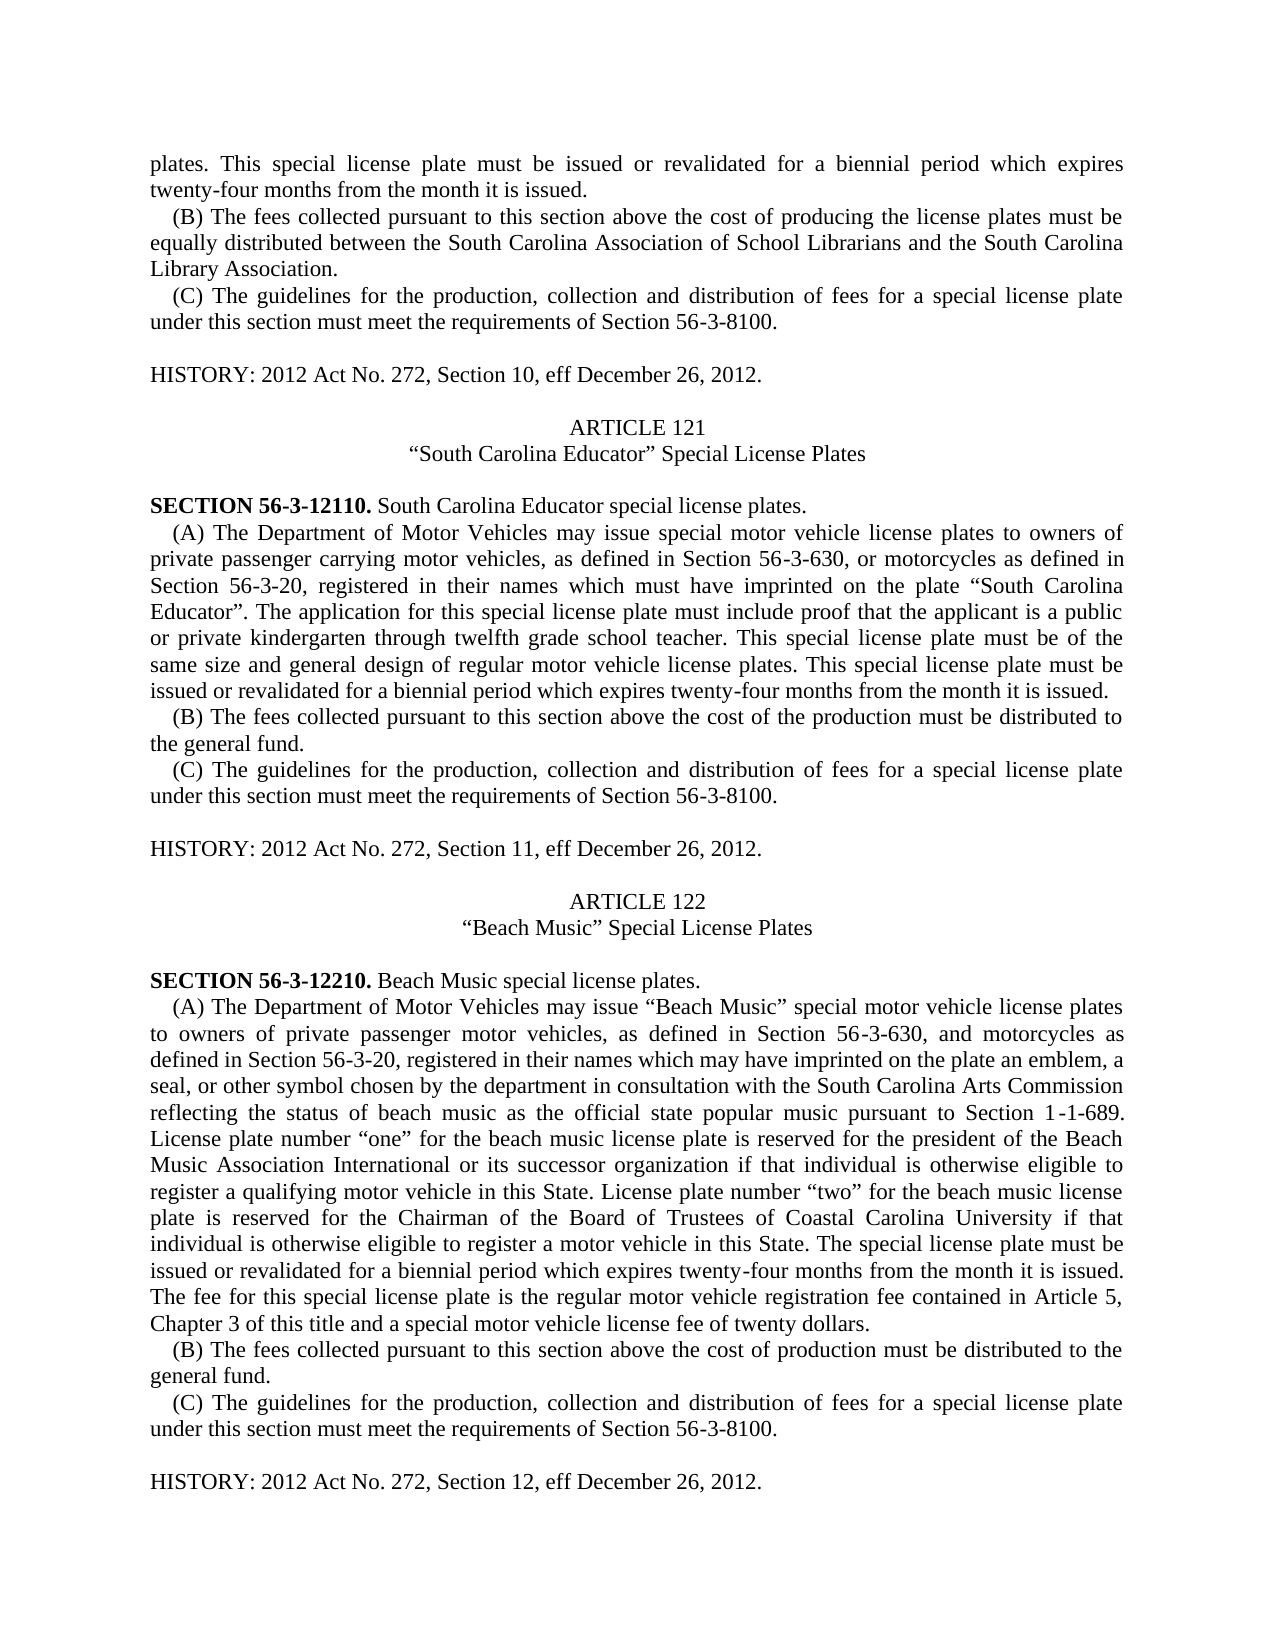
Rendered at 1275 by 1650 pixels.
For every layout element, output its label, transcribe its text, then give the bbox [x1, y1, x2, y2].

text “Beach Music” Special License Plates [150, 914, 1125, 941]
text ARTICLE 122 [150, 888, 1125, 914]
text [150, 150, 1125, 203]
text (B) The fees collected pursuant to this section above the cost of production must be distributed to the general fund. [150, 1336, 1125, 1389]
text HISTORY: 2012 Act No. 272, Section 10, eff December 26, 2012. [150, 361, 1125, 387]
text (C) The guidelines for the production, collection and distribution of fees for a special license plate under this section must meet the requirements of Section 56-3-8100. [150, 282, 1125, 334]
text SECTION 56-3-12110. South Carolina Educator special license plates. [150, 493, 1125, 519]
text (A) The Department of Motor Vehicles may issue special motor vehicle license plates to owners of private passenger carrying motor vehicles, as defined in Section 56-3-630, or motorcycles as defined in Section 56-3-20, registered in their names which must have imprinted on the plate “South Carolina Educator”. The application for this special license plate must include proof that the applicant is a public or private kindergarten through twelfth grade school teacher. This special license plate must be of the same size and general design of regular motor vehicle license plates. This special license plate must be issued or revalidated for a biennial period which expires twenty-four months from the month it is issued. [150, 519, 1125, 703]
text SECTION 56-3-12210. Beach Music special license plates. [150, 967, 1125, 993]
text (C) The guidelines for the production, collection and distribution of fees for a special license plate under this section must meet the requirements of Section 56-3-8100. [150, 1389, 1125, 1441]
text (B) The fees collected pursuant to this section above the cost of producing the license plates must be equally distributed between the South Carolina Association of School Librarians and the South Carolina Library Association. [150, 203, 1125, 282]
text (C) The guidelines for the production, collection and distribution of fees for a special license plate under this section must meet the requirements of Section 56-3-8100. [150, 756, 1125, 809]
text (A) The Department of Motor Vehicles may issue “Beach Music” special motor vehicle license plates to owners of private passenger motor vehicles, as defined in Section 56-3-630, and motorcycles as defined in Section 56-3-20, registered in their names which may have imprinted on the plate an emblem, a seal, or other symbol chosen by the department in consultation with the South Carolina Arts Commission reflecting the status of beach music as the official state popular music pursuant to Section 1-1-689. License plate number “one” for the beach music license plate is reserved for the president of the Beach Music Association International or its successor organization if that individual is otherwise eligible to register a qualifying motor vehicle in this State. License plate number “two” for the beach music license plate is reserved for the Chairman of the Board of Trustees of Coastal Carolina University if that individual is otherwise eligible to register a motor vehicle in this State. The special license plate must be issued or revalidated for a biennial period which expires twenty-four months from the month it is issued. The fee for this special license plate is the regular motor vehicle registration fee contained in Article 5, Chapter 3 of this title and a special motor vehicle license fee of twenty dollars. [150, 993, 1125, 1336]
text HISTORY: 2012 Act No. 272, Section 12, eff December 26, 2012. [150, 1468, 1125, 1494]
text (B) The fees collected pursuant to this section above the cost of the production must be distributed to the general fund. [150, 703, 1125, 756]
text ARTICLE 121 [150, 413, 1125, 440]
text “South Carolina Educator” Special License Plates [150, 440, 1125, 466]
text HISTORY: 2012 Act No. 272, Section 11, eff December 26, 2012. [150, 835, 1125, 862]
